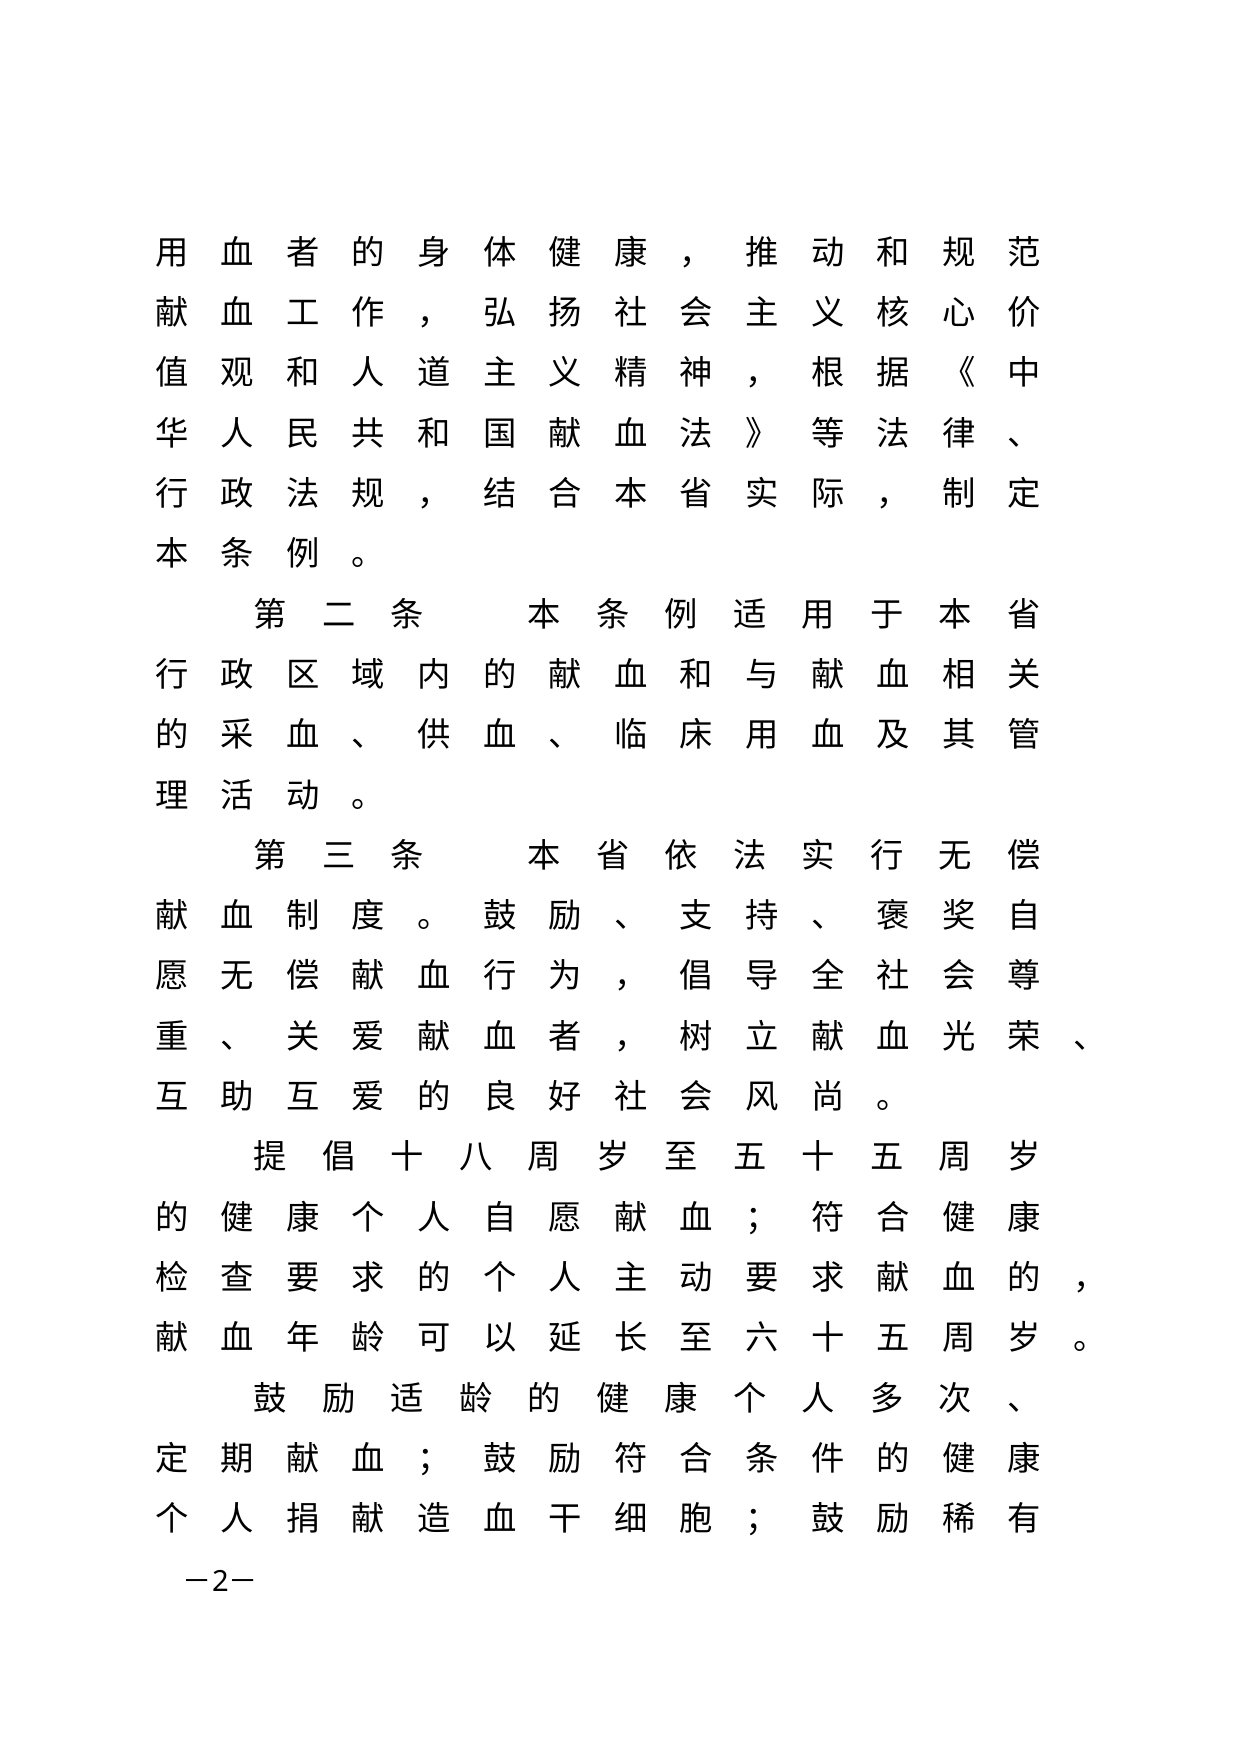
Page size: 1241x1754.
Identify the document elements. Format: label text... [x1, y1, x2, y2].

text 第一条 为了保证医疗临床用血需要和安全，保障献血者和用血者的身体健康，推动和规范献血工作，弘扬社会主义核心价值观和人道主义精神，根据《中华人民共和国献血法》等法律、行政法规，结合本省实际，制定本条例。 [155, 219, 1073, 581]
text 第三条 本省依法实行无偿献血制度。鼓励、支持、褒奖自愿无偿献血行为，倡导全社会尊重、关爱献血者，树立献血光荣、互助互爱的良好社会风尚。 [155, 823, 1073, 1124]
text 第二条 本条例适用于本省行政区域内的献血和与献血相关的采血、供血、临床用血及其管理活动。 [155, 581, 1073, 823]
text 鼓励适龄的健康个人多次、定期献血；鼓励符合条件的健康个人捐献造血干细胞；鼓励稀有血型的健康个人献血。鼓励国家工作人员、现役军人、医务人员、教职工和高等学校在校学生率先献血，为树立社会新风尚做表率。 [155, 1365, 1073, 1546]
text 提倡十八周岁至五十五周岁的健康个人自愿献血；符合健康检查要求的个人主动要求献血的，献血年龄可以延长至六十五周岁。 [155, 1124, 1073, 1365]
